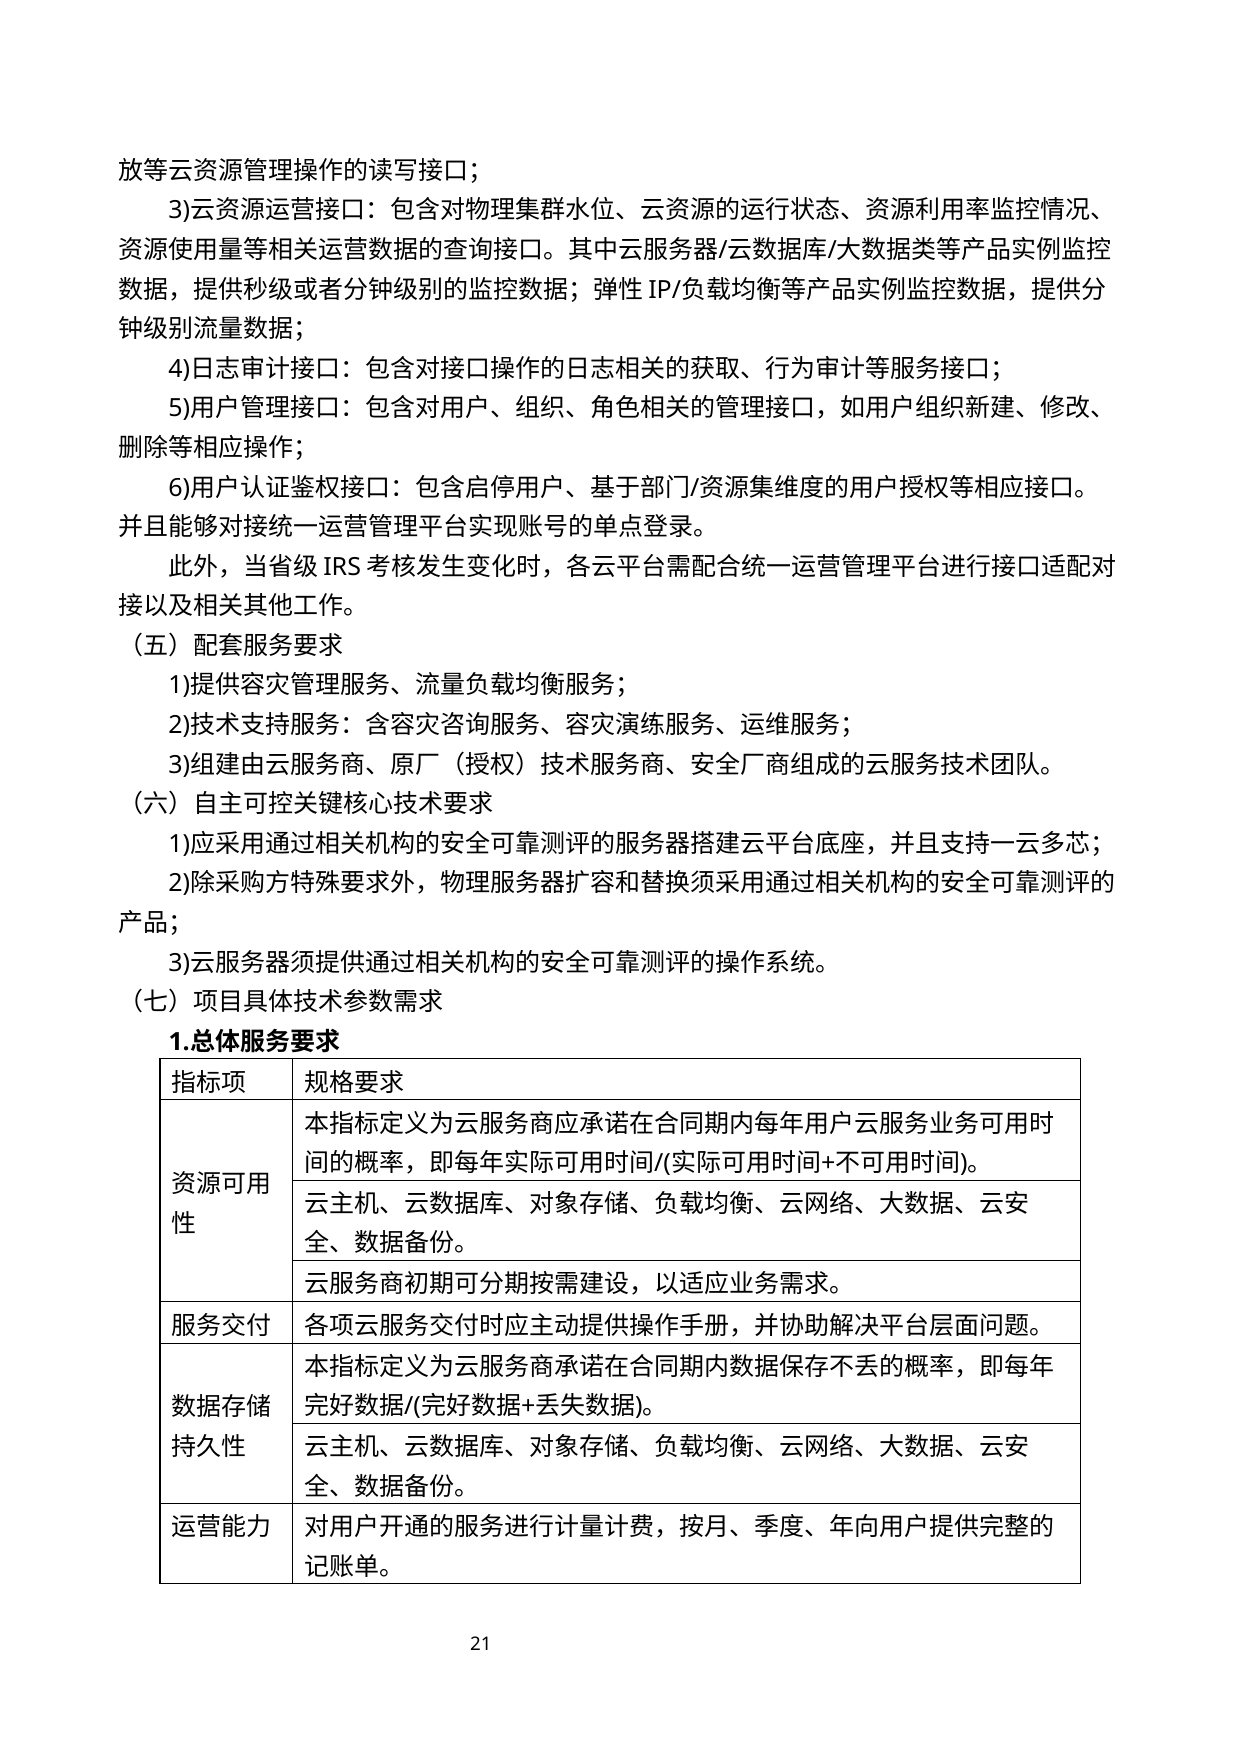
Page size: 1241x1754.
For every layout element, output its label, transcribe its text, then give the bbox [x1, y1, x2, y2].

subtitle （七）项目具体技术参数需求 [118, 979, 1122, 1018]
table_cell 本指标定义为云服务商应承诺在合同期内每年用户云服务业务可用时间的概率，即每年实际可用时间/(实际可用时间+不可用时间)。 [293, 1100, 1080, 1179]
text 3)云服务器须提供通过相关机构的安全可靠测评的操作系统。 [118, 939, 1122, 979]
text 5)用户管理接口：包含对用户、组织、角色相关的管理接口，如用户组织新建、修改、删除等相应操作； [118, 385, 1122, 464]
table_cell 各项云服务交付时应主动提供操作手册，并协助解决平台层面问题。 [293, 1302, 1080, 1342]
text 此外，当省级IRS考核发生变化时，各云平台需配合统一运营管理平台进行接口适配对接以及相关其他工作。 [118, 543, 1122, 623]
table_cell 云主机、云数据库、对象存储、负载均衡、云网络、大数据、云安全、数据备份。 [293, 1181, 1080, 1260]
table_cell 服务交付 [161, 1302, 292, 1342]
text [118, 148, 1122, 187]
table_cell 云主机、云数据库、对象存储、负载均衡、云网络、大数据、云安全、数据备份。 [293, 1424, 1080, 1503]
table_header 指标项 [161, 1059, 292, 1099]
text 1.总体服务要求 [118, 1018, 1122, 1058]
text 2)技术支持服务：含容灾咨询服务、容灾演练服务、运维服务； [118, 702, 1122, 741]
text 3)云资源运营接口：包含对物理集群水位、云资源的运行状态、资源利用率监控情况、资源使用量等相关运营数据的查询接口。其中云服务器/云数据库/大数据类等产品实例监控数据，提供秒级或者分钟级别的监控数据；弹性IP/负载均衡等产品实例监控数据，提供分钟级别流量数据； [118, 187, 1122, 346]
text 6)用户认证鉴权接口：包含启停用户、基于部门/资源集维度的用户授权等相应接口。并且能够对接统一运营管理平台实现账号的单点登录。 [118, 464, 1122, 543]
text 1)应采用通过相关机构的安全可靠测评的服务器搭建云平台底座，并且支持一云多芯； [118, 821, 1122, 860]
table_cell 资源可用性 [161, 1100, 292, 1301]
text 3)组建由云服务商、原厂（授权）技术服务商、安全厂商组成的云服务技术团队。 [118, 741, 1122, 781]
subtitle （六）自主可控关键核心技术要求 [118, 781, 1122, 821]
table_cell 数据存储持久性 [161, 1344, 292, 1503]
subtitle （五）配套服务要求 [118, 623, 1122, 662]
table_cell 云服务商初期可分期按需建设，以适应业务需求。 [293, 1261, 1080, 1301]
text 4)日志审计接口：包含对接口操作的日志相关的获取、行为审计等服务接口； [118, 346, 1122, 385]
table_cell 运营能力 [161, 1504, 292, 1583]
text 1)提供容灾管理服务、流量负载均衡服务； [118, 662, 1122, 702]
table_cell 本指标定义为云服务商承诺在合同期内数据保存不丢的概率，即每年完好数据/(完好数据+丢失数据)。 [293, 1344, 1080, 1423]
text 2)除采购方特殊要求外，物理服务器扩容和替换须采用通过相关机构的安全可靠测评的产品； [118, 860, 1122, 939]
table_header 规格要求 [293, 1059, 1080, 1099]
table_cell 对用户开通的服务进行计量计费，按月、季度、年向用户提供完整的记账单。 [293, 1504, 1080, 1583]
